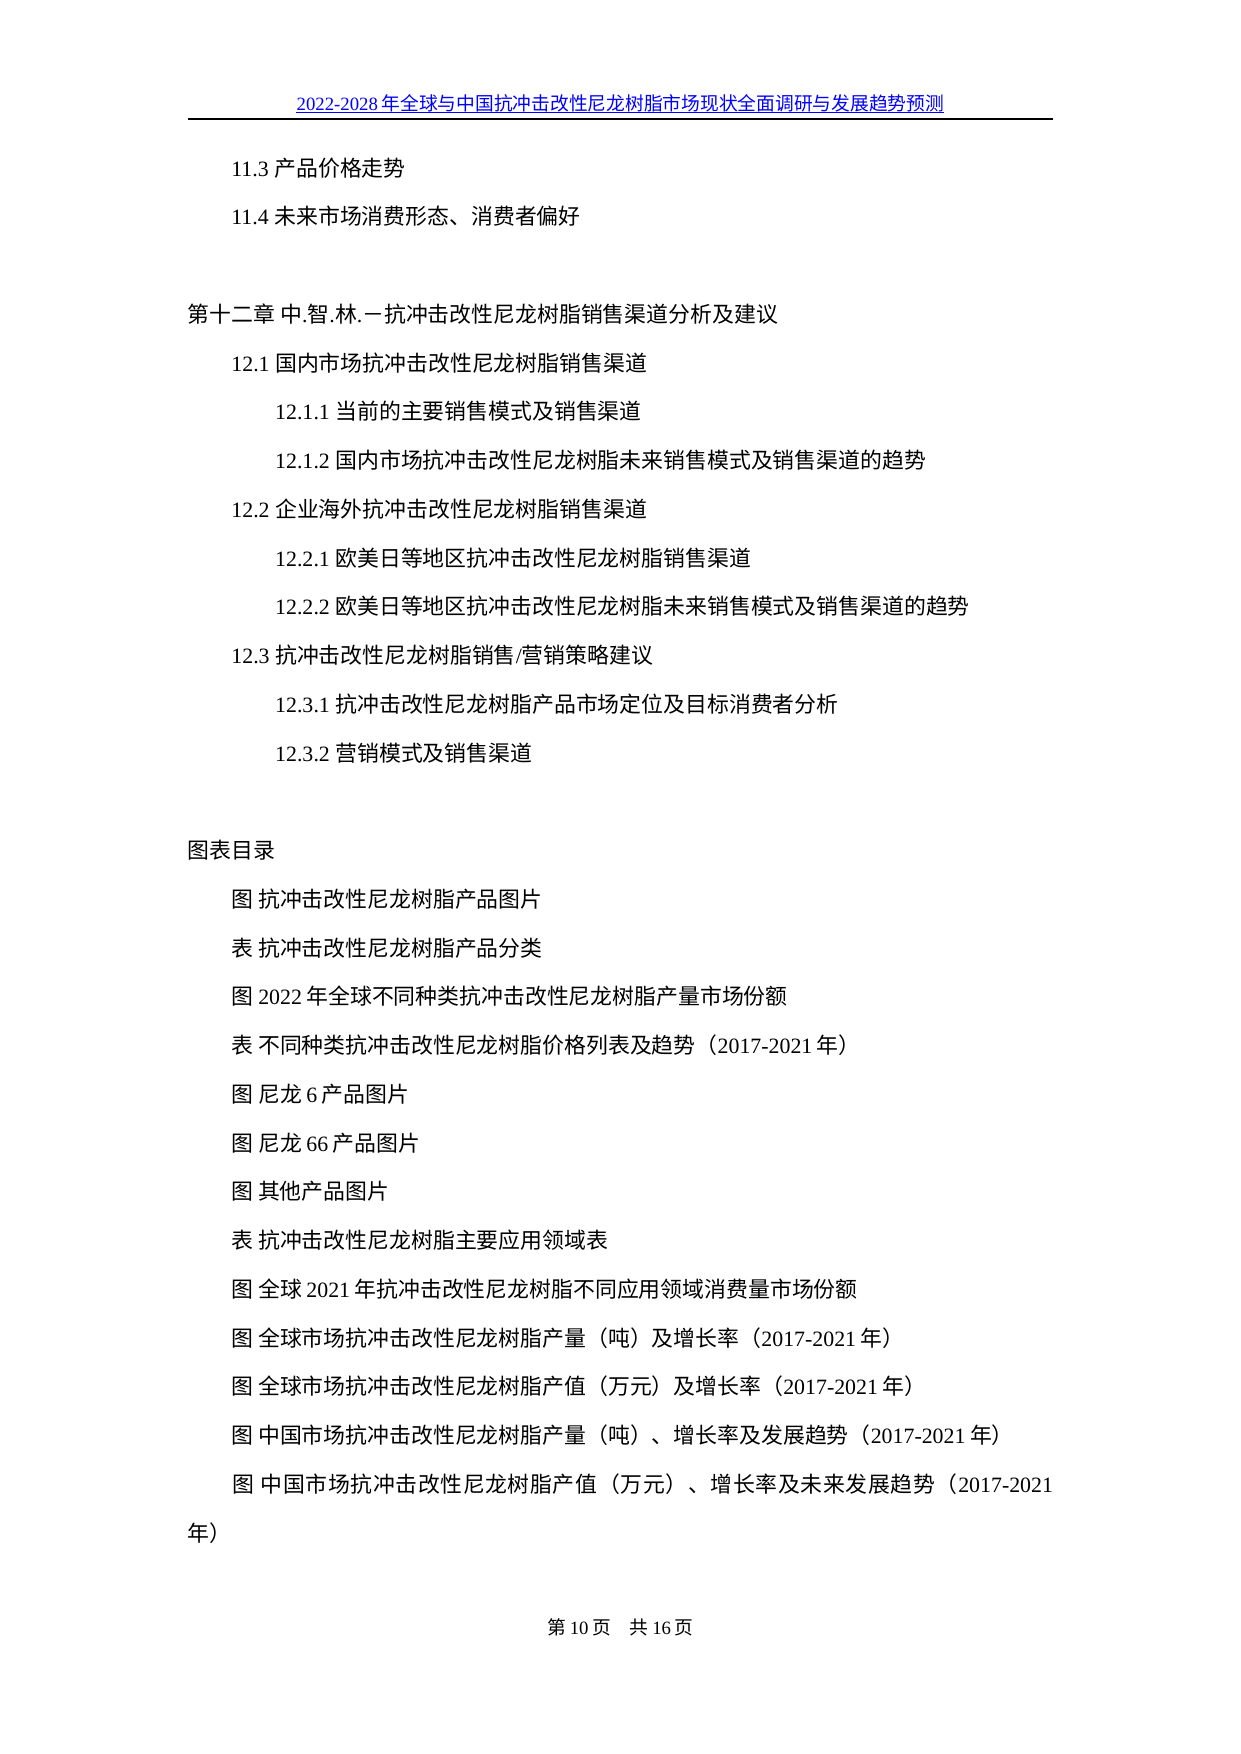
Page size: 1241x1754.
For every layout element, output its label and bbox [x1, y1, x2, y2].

text [187, 150, 1053, 1548]
